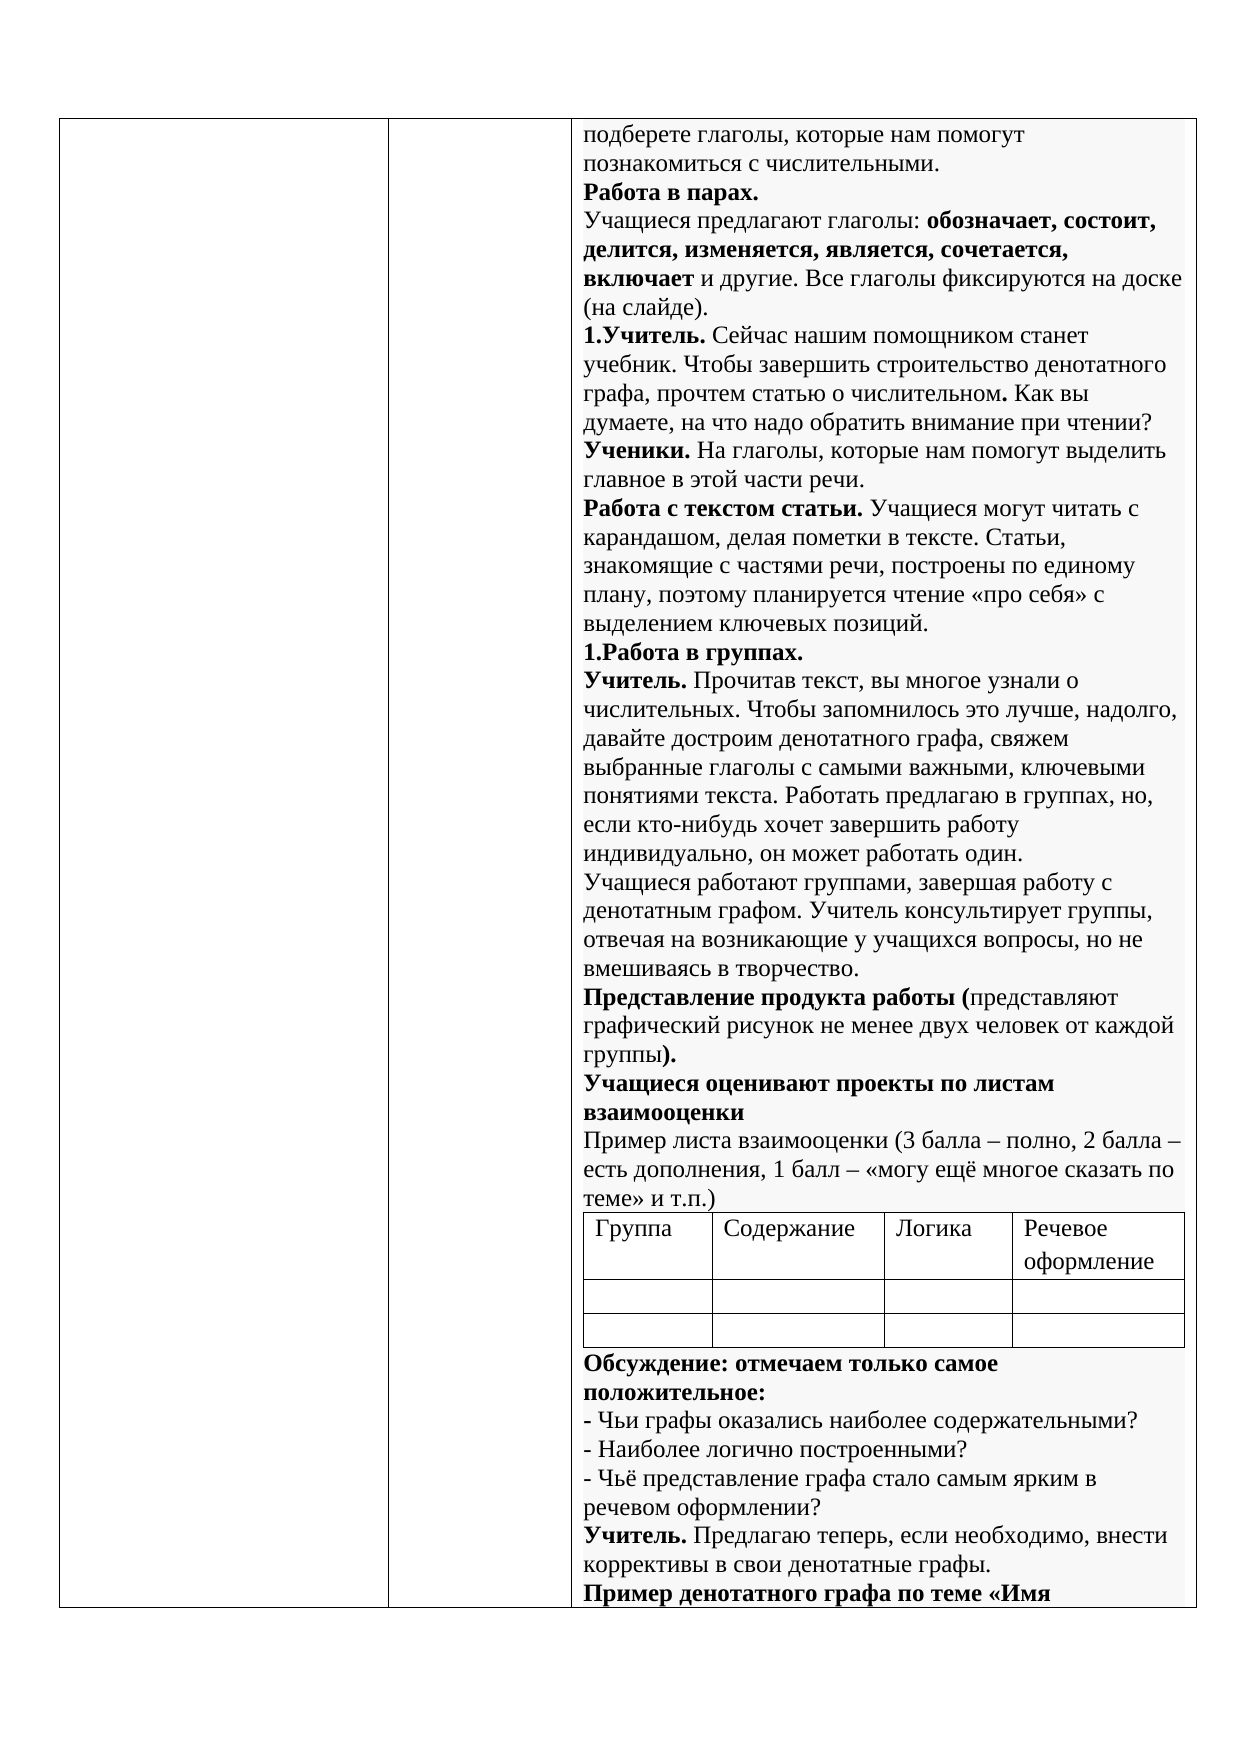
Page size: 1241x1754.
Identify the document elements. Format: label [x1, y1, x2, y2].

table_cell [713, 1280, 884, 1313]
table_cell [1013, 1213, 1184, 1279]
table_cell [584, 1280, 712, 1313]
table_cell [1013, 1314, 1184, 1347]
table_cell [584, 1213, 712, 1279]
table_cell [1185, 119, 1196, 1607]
table_cell [60, 119, 388, 1607]
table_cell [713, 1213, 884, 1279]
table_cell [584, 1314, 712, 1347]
table_cell [389, 119, 571, 1607]
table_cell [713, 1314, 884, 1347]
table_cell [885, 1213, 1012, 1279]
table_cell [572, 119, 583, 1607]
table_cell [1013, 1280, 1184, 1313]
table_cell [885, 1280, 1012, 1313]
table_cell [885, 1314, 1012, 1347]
